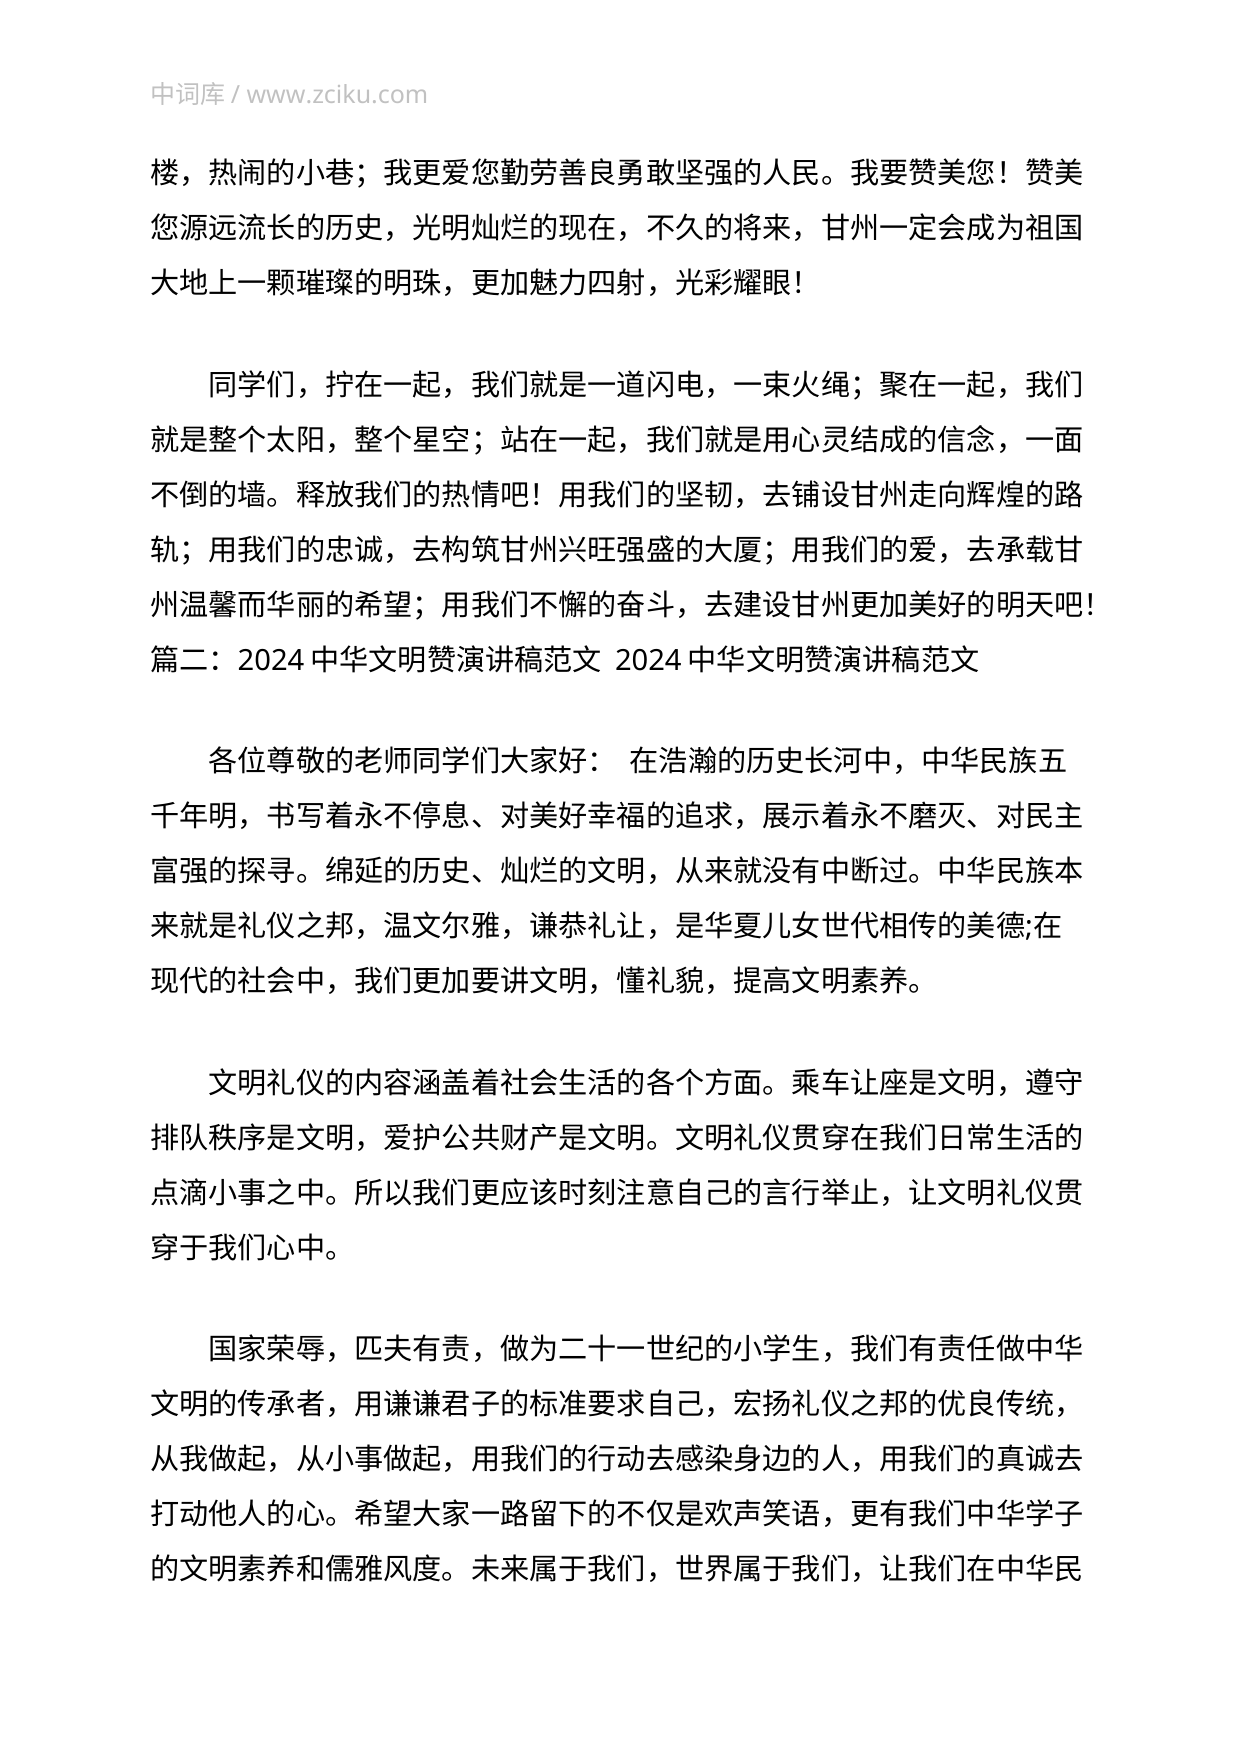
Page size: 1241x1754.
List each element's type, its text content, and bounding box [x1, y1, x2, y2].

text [150, 1326, 1090, 1588]
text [150, 150, 1090, 302]
text 各位尊敬的老师同学们大家好： 在浩瀚的历史长河中，中华民族五千年明，书写着永不停息、对美好幸福的追求，展示着永不磨灭、对民主富强的探寻。绵延的历史、灿烂的文明，从来就没有中断过。中华民族本来就是礼仪之邦，温文尔雅，谦恭礼让，是华夏儿女世代相传的美德;在现代的社会中，我们更加要讲文明，懂礼貌，提高文明素养。 [150, 738, 1090, 1000]
text 文明礼仪的内容涵盖着社会生活的各个方面。乘车让座是文明，遵守排队秩序是文明，爱护公共财产是文明。文明礼仪贯穿在我们日常生活的点滴小事之中。所以我们更应该时刻注意自己的言行举止，让文明礼仪贯穿于我们心中。 [150, 1059, 1090, 1266]
text 同学们，拧在一起，我们就是一道闪电，一束火绳；聚在一起，我们就是整个太阳，整个星空；站在一起，我们就是用心灵结成的信念，一面不倒的墙。释放我们的热情吧！用我们的坚韧，去铺设甘州走向辉煌的路轨；用我们的忠诚，去构筑甘州兴旺强盛的大厦；用我们的爱，去承载甘州温馨而华丽的希望；用我们不懈的奋斗，去建设甘州更加美好的明天吧！篇二：2024中华文明赞演讲稿范文 2024中华文明赞演讲稿范文 [150, 362, 1090, 678]
